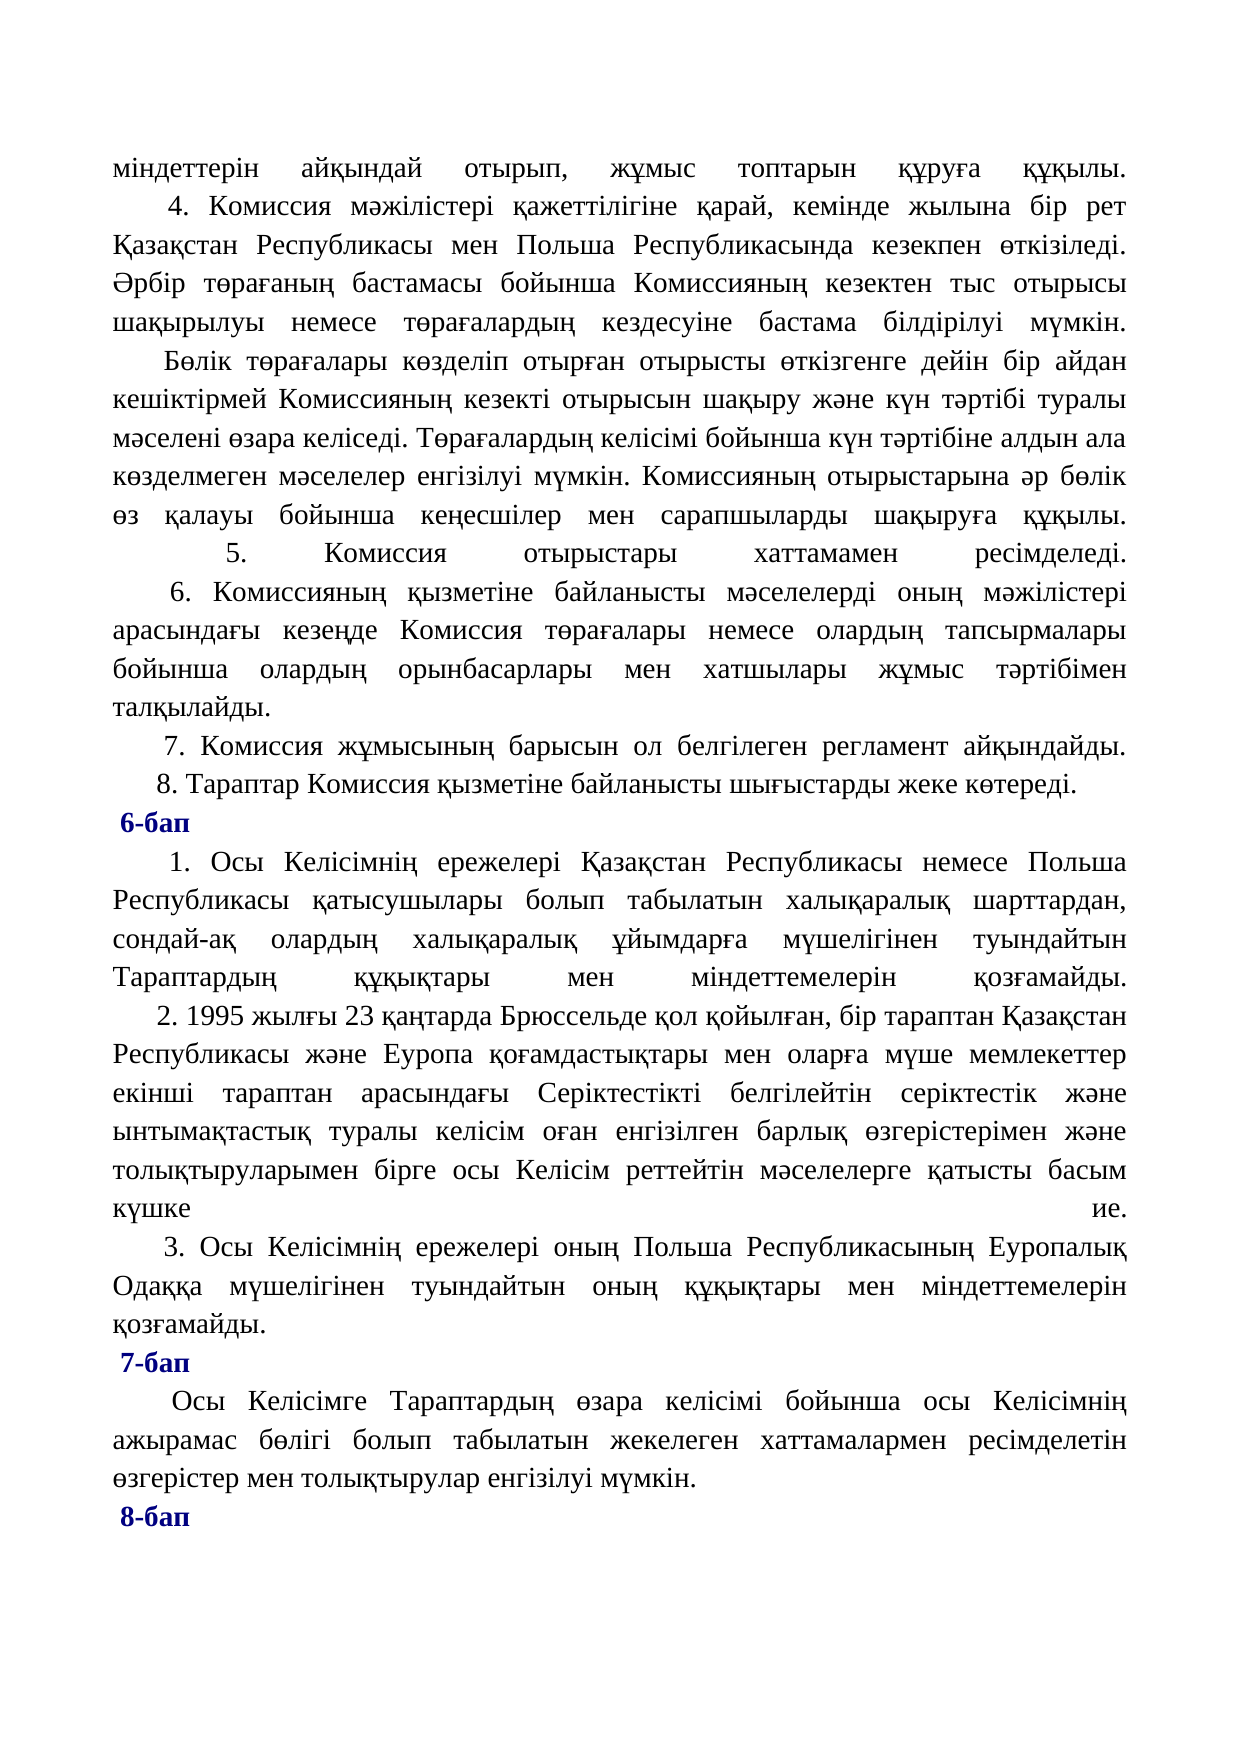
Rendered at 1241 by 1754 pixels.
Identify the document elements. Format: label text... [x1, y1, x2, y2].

text 7-бап [112, 1345, 1128, 1378]
text Осы Келiсiмге Тараптардың өзара келiсiмi бойынша осы Келiсiмнiң ажырамас бөлiгi болып табылатын жекелеген хаттамалармен ресiмделетiн өзгерiстер мен толықтырулар енгiзiлуi мүмкiн. [112, 1383, 1128, 1494]
text 1. Осы Келiсiмнiң ережелерi Қазақстан Республикасы немесе Польша Республикасы қатысушылары болып табылатын халықаралық шарттардан, сондай-ақ олардың халықаралық ұйымдарға мүшелiгiнен туындайтын Тараптардың құқықтары мен мiндеттемелерiн қозғамайды. 2. 1995 жылғы 23 қаңтарда Брюссельде қол қойылған, бiр тараптан Қазақстан Республикасы және Еуропа қоғамдастықтары мен оларға мүше мемлекеттер екiншi тараптан арасындағы Серiктестiктi белгiлейтiн серiктестiк және ынтымақтастық туралы келiсiм оған енгiзiлген барлық өзгерiстерiмен және толықтыруларымен бiрге осы Келiсiм реттейтiн мәселелерге қатысты басым күшке ие. 3. Осы Келiсiмнiң ережелерi оның Польша Республикасының Еуропалық Одаққа мүшелiгiнен туындайтын оның құқықтары мен мiндеттемелерiн қозғамайды. [112, 844, 1128, 1340]
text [112, 150, 1128, 800]
text 6-бап [112, 805, 1128, 839]
text 8-бап [112, 1499, 1128, 1532]
